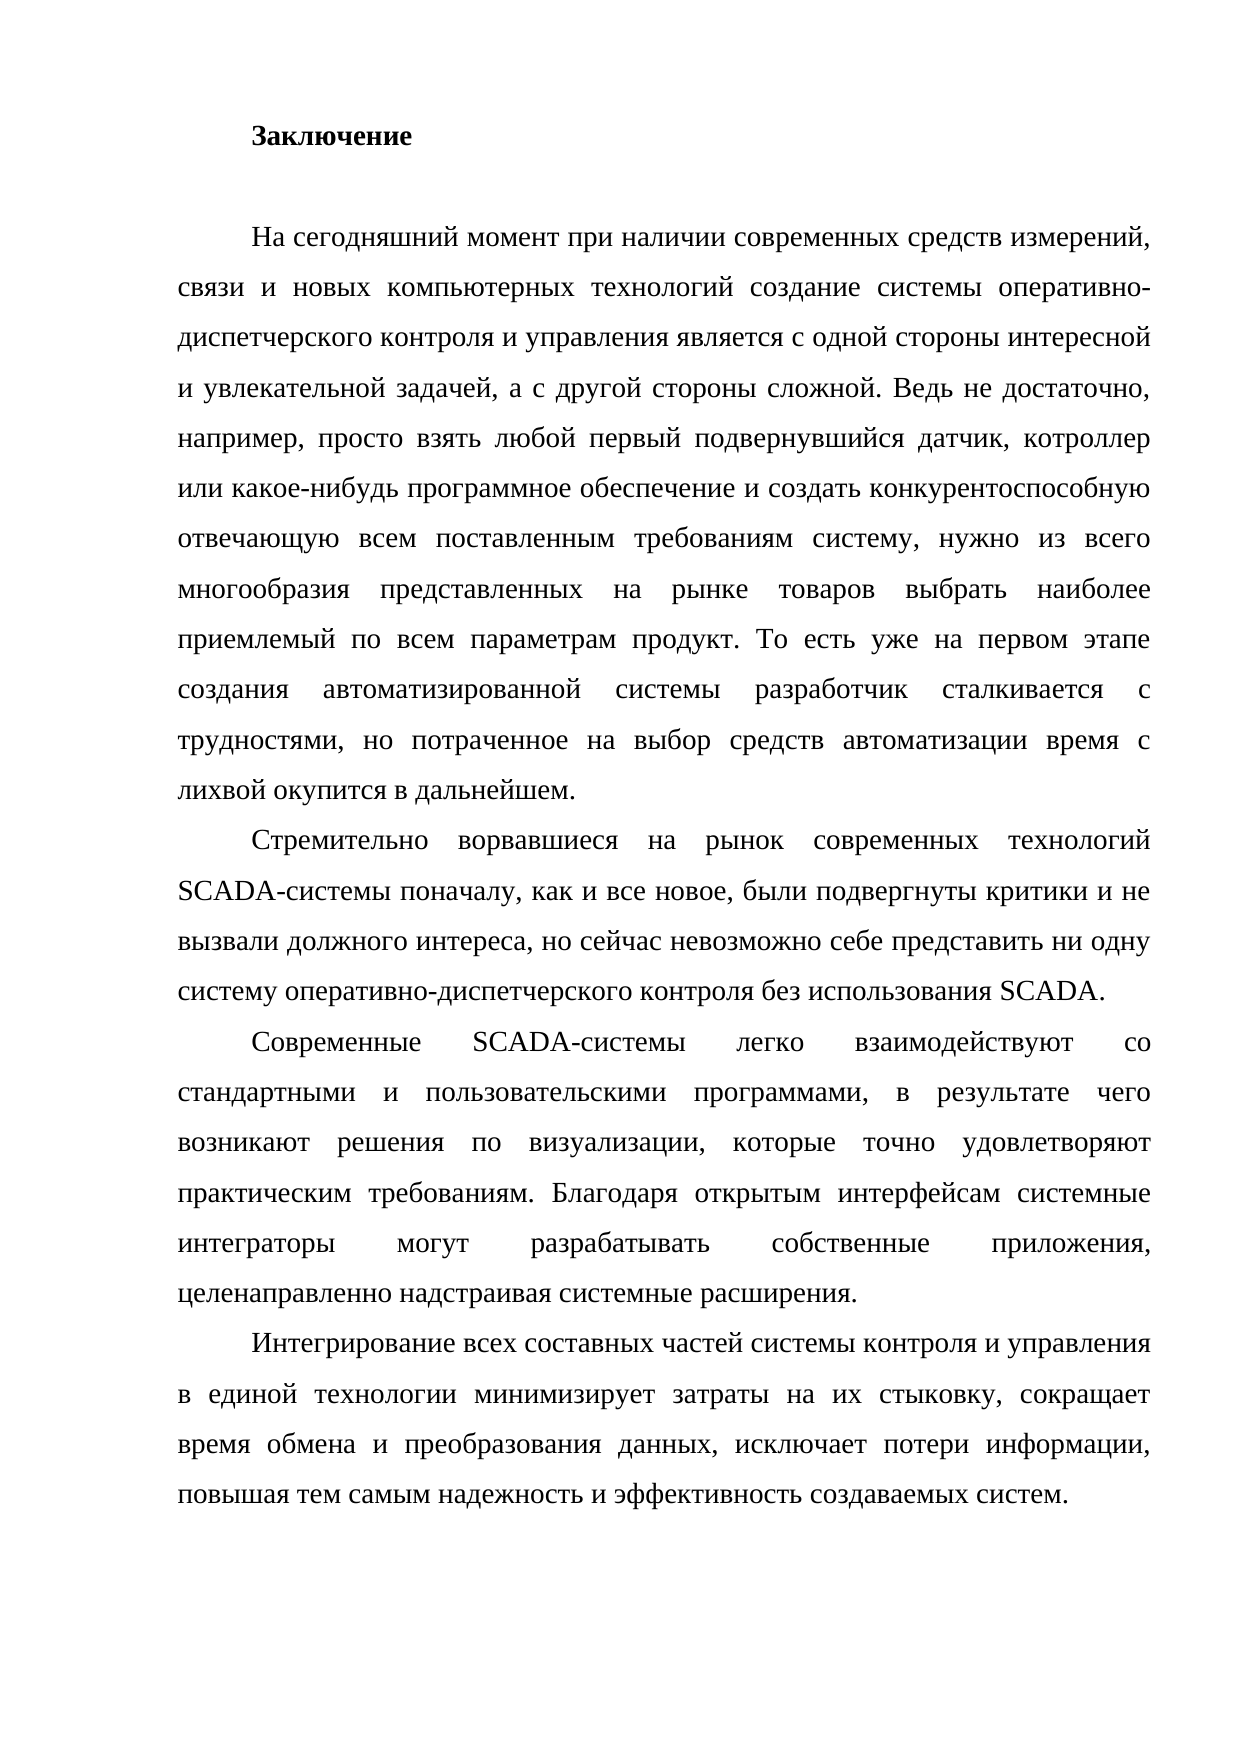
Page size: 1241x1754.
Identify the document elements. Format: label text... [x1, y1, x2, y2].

text На сегодняшний момент при наличии современных средств измерений, связи и новых компьютерных технологий создание системы оперативно-диспетчерского контроля и управления является с одной стороны интересной и увлекательной задачей, а с другой стороны сложной. Ведь не достаточно, например, просто взять любой первый подвернувшийся датчик, котроллер или какое-нибудь программное обеспечение и создать конкурентоспособную отвечающую всем поставленным требованиям систему, нужно из всего многообразия представленных на рынке товаров выбрать наиболее приемлемый по всем параметрам продукт. То есть уже на первом этапе создания автоматизированной системы разработчик сталкивается с трудностями, но потраченное на выбор средств автоматизации время с лихвой окупится в дальнейшем. [177, 219, 1152, 806]
subtitle Заключение [177, 118, 1152, 152]
text Стремительно ворвавшиеся на рынок современных технологий SCADA-системы поначалу, как и все новое, были подвергнуты критики и не вызвали должного интереса, но сейчас невозможно себе представить ни одну систему оперативно-диспетчерского контроля без использования SCADA. [177, 822, 1152, 1007]
text Интегрирование всех составных частей системы контроля и управления в единой технологии минимизирует затраты на их стыковку, сокращает время обмена и преобразования данных, исключает потери информации, повышая тем самым надежность и эффективность создаваемых систем. [177, 1326, 1152, 1510]
text Современные SCADA-системы легко взаимодействуют со стандартными и пользовательскими программами, в результате чего возникают решения по визуализации, которые точно удовлетворяют практическим требованиям. Благодаря открытым интерфейсам системные интеграторы могут разрабатывать собственные приложения, целенаправленно надстраивая системные расширения. [177, 1024, 1152, 1309]
